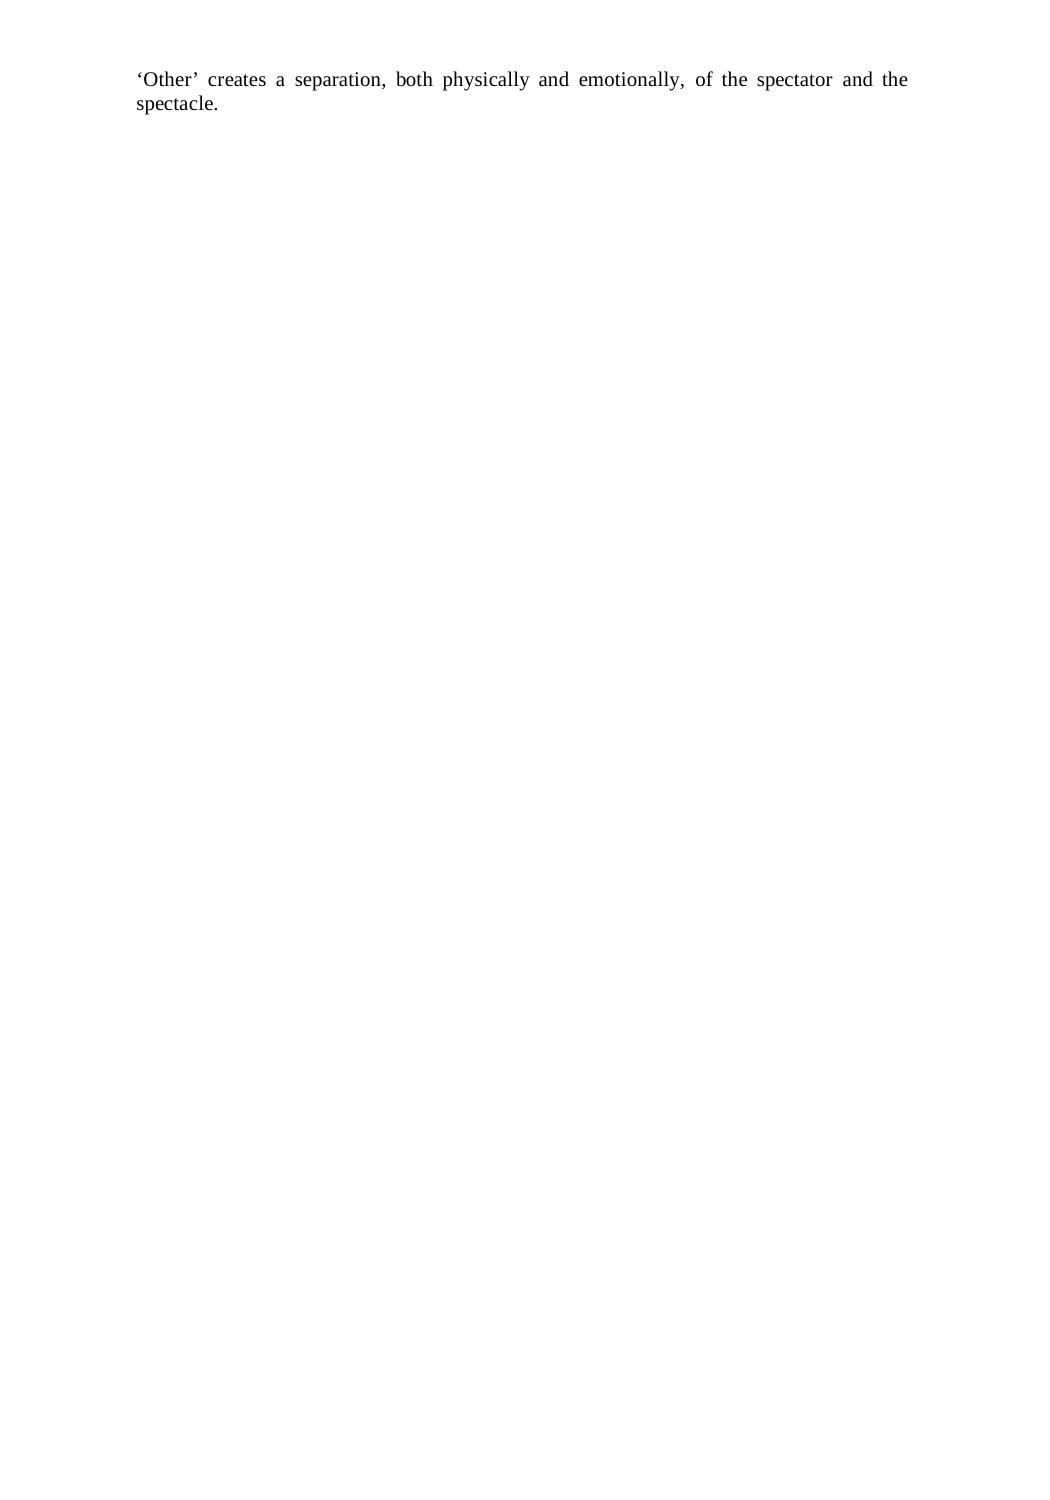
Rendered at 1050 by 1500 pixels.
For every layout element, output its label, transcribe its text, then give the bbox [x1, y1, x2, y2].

text ‘Other’ creates a separation, both physically and emotionally, of the spectator and the spectacle. [136, 67, 908, 115]
